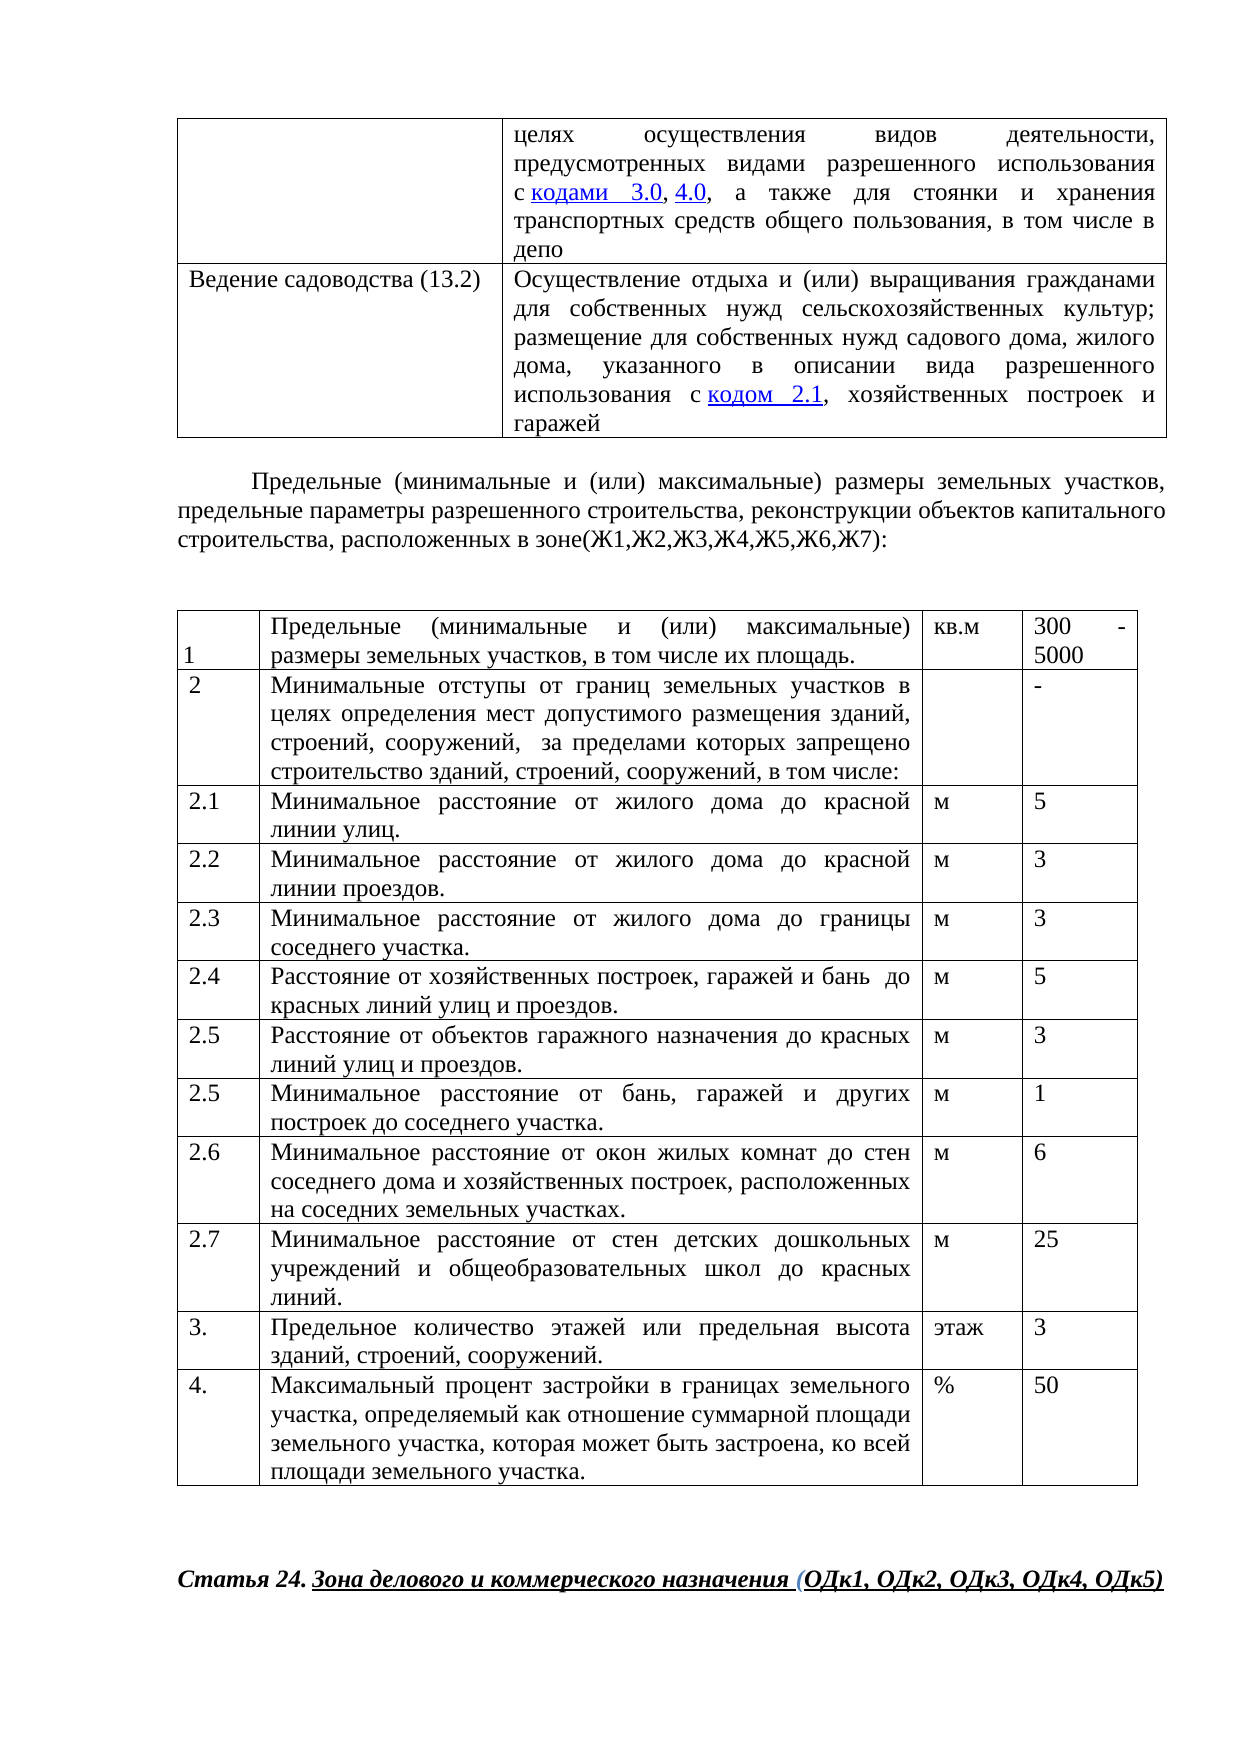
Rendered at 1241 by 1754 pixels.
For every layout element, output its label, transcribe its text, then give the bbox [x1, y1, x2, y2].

table_cell м [923, 1224, 1022, 1311]
table_cell 25 [1023, 1224, 1137, 1311]
table_cell 2.1 [178, 786, 259, 843]
table_cell 2.6 [178, 1137, 259, 1223]
subtitle Статья 24. Зона делового и коммерческого назначения (ОДк1, ОДк2, ОДк3, ОДк4, ОДк5) [177, 1564, 1167, 1593]
table_cell этаж [923, 1312, 1022, 1369]
text Предельные (минимальные и (или) максимальные) размеры земельных участков, предельные параметры разрешенного строительства, реконструкции объектов капитального строительства, расположенных в зоне(Ж1,Ж2,Ж3,Ж4,Ж5,Ж6,Ж7): [177, 466, 1167, 553]
table_cell Минимальное расстояние от жилого дома до красной линии улиц. [260, 786, 922, 843]
table_cell м [923, 1079, 1022, 1136]
table_cell м [923, 1020, 1022, 1077]
table_cell Минимальное расстояние от жилого дома до границы соседнего участка. [260, 903, 922, 960]
table_cell 3 [1023, 1312, 1137, 1369]
table_cell 3 [1023, 1020, 1137, 1077]
table_cell % [923, 1370, 1022, 1485]
table_cell Минимальное расстояние от стен детских дошкольных учреждений и общеобразовательных школ до красных линий. [260, 1224, 922, 1311]
table_cell Расстояние от объектов гаражного назначения до красных линий улиц и проездов. [260, 1020, 922, 1077]
table_cell 2.7 [178, 1224, 259, 1311]
table_cell Минимальные отступы от границ земельных участков в целях определения мест допустимого размещения зданий, строений, сооружений, за пределами которых запрещено строительство зданий, строений, сооружений, в том числе: [260, 670, 922, 785]
table_cell 6 [1023, 1137, 1137, 1223]
table_cell 1 [1023, 1079, 1137, 1136]
table_cell 3 [1023, 844, 1137, 902]
table_cell 3. [178, 1312, 259, 1369]
table_cell - [1023, 670, 1137, 785]
table_cell м [923, 844, 1022, 902]
table_header 1 [178, 611, 259, 669]
table_cell 2.5 [178, 1020, 259, 1077]
table_cell Ведение садоводства (13.2) [178, 264, 502, 437]
table_cell Минимальное расстояние от жилого дома до красной линии проездов. [260, 844, 922, 902]
table_cell Максимальный процент застройки в границах земельного участка, определяемый как отношение суммарной площади земельного участка, которая может быть застроена, ко всей площади земельного участка. [260, 1370, 922, 1485]
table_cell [178, 119, 502, 263]
table_cell 2 [178, 670, 259, 785]
table_cell 2.5 [178, 1079, 259, 1136]
table_cell Расстояние от хозяйственных построек, гаражей и бань до красных линий улиц и проездов. [260, 961, 922, 1019]
table_cell м [923, 1137, 1022, 1223]
table_cell 2.3 [178, 903, 259, 960]
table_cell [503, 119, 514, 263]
table_cell Минимальное расстояние от окон жилых комнат до стен соседнего дома и хозяйственных построек, расположенных на соседних земельных участках. [260, 1137, 922, 1223]
table_header 300 - 5000 [1023, 611, 1137, 669]
table_cell 4. [178, 1370, 259, 1485]
table_cell 5 [1023, 961, 1137, 1019]
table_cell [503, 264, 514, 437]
table_header кв.м [923, 611, 1022, 669]
table_cell м [923, 786, 1022, 843]
table_cell 5 [1023, 786, 1137, 843]
table_cell Предельное количество этажей или предельная высота зданий, строений, сооружений. [260, 1312, 922, 1369]
table_cell [923, 670, 1022, 785]
table_cell м [923, 961, 1022, 1019]
table_cell 2.2 [178, 844, 259, 902]
table_cell 50 [1023, 1370, 1137, 1485]
table_cell 2.4 [178, 961, 259, 1019]
table_header Предельные (минимальные и (или) максимальные) размеры земельных участков, в том числе их площадь. [260, 611, 922, 669]
table_cell м [923, 903, 1022, 960]
table_cell 3 [1023, 903, 1137, 960]
table_cell Осуществление отдыха и (или) выращивания гражданами для собственных нужд сельскохозяйственных культур; размещение для собственных нужд садового дома, жилого дома, указанного в описании вида разрешенного использования с кодом 2.1, хозяйственных построек и гаражей [600, 264, 1166, 437]
table_cell Минимальное расстояние от бань, гаражей и других построек до соседнего участка. [260, 1079, 922, 1136]
